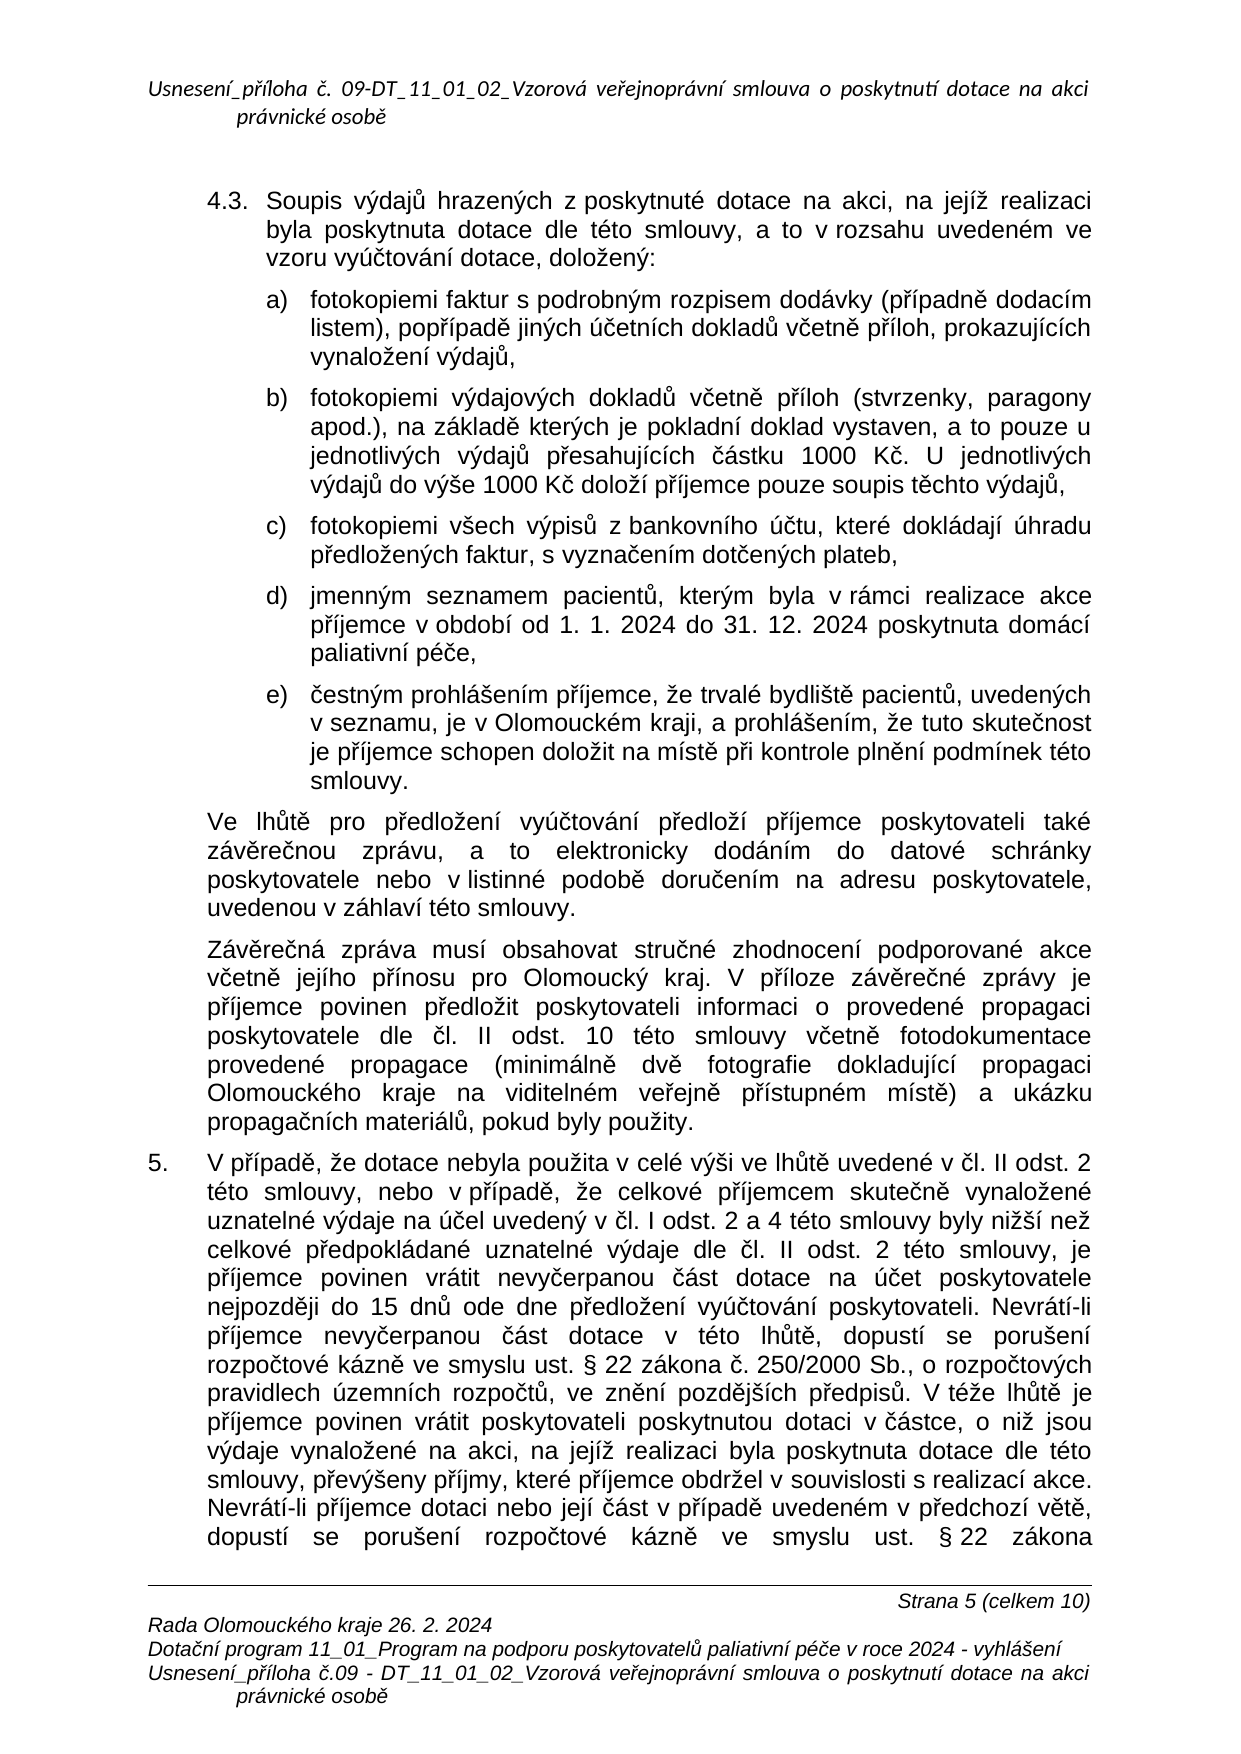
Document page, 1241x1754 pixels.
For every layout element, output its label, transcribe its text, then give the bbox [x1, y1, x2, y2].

list fotokopiemi výdajových dokladů včetně příloh (stvrzenky, paragony apod.), na základě kterých je pokladní doklad vystaven, a to pouze u jednotlivých výdajů přesahujících částku 1000 Kč. U jednotlivých výdajů do výše 1000 Kč doloží příjemce pouze soupis těchto výdajů, [266, 383, 1092, 498]
list jmenným seznamem pacientů, kterým byla v rámci realizace akce příjemce v období od 1. 1. 2024 do 31. 12. 2024 poskytnuta domácí paliativní péče, [266, 581, 1092, 667]
list Soupis výdajů hrazených z poskytnuté dotace na akci, na jejíž realizaci byla poskytnuta dotace dle této smlouvy, a to v rozsahu uvedeném ve vzoru vyúčtování dotace, doložený: [207, 186, 1092, 272]
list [148, 1148, 1092, 1551]
list fotokopiemi všech výpisů z bankovního účtu, které dokládají úhradu předložených faktur, s vyznačením dotčených plateb, [266, 511, 1092, 568]
text Ve lhůtě pro předložení vyúčtování předloží příjemce poskytovateli také závěrečnou zprávu, a to elektronicky dodáním do datové schránky poskytovatele nebo v listinné podobě doručením na adresu poskytovatele, uvedenou v záhlaví této smlouvy. [207, 807, 1092, 922]
list Závěrečná zpráva musí obsahovat stručné zhodnocení podporované akce včetně jejího přínosu pro Olomoucký kraj. V příloze závěrečné zprávy je příjemce povinen předložit poskytovateli informaci o provedené propagaci poskytovatele dle čl. II odst. 10 této smlouvy včetně fotodokumentace provedené propagace (minimálně dvě fotografie dokladující propagaci Olomouckého kraje na viditelném veřejně přístupném místě) a ukázku propagačních materiálů, pokud byly použity. [207, 934, 1092, 1136]
list fotokopiemi faktur s podrobným rozpisem dodávky (případně dodacím listem), popřípadě jiných účetních dokladů včetně příloh, prokazujících vynaložení výdajů, [266, 284, 1092, 371]
list čestným prohlášením příjemce, že trvalé bydliště pacientů, uvedených v seznamu, je v Olomouckém kraji, a prohlášením, že tuto skutečnost je příjemce schopen doložit na místě při kontrole plnění podmínek této smlouvy. [266, 679, 1092, 794]
